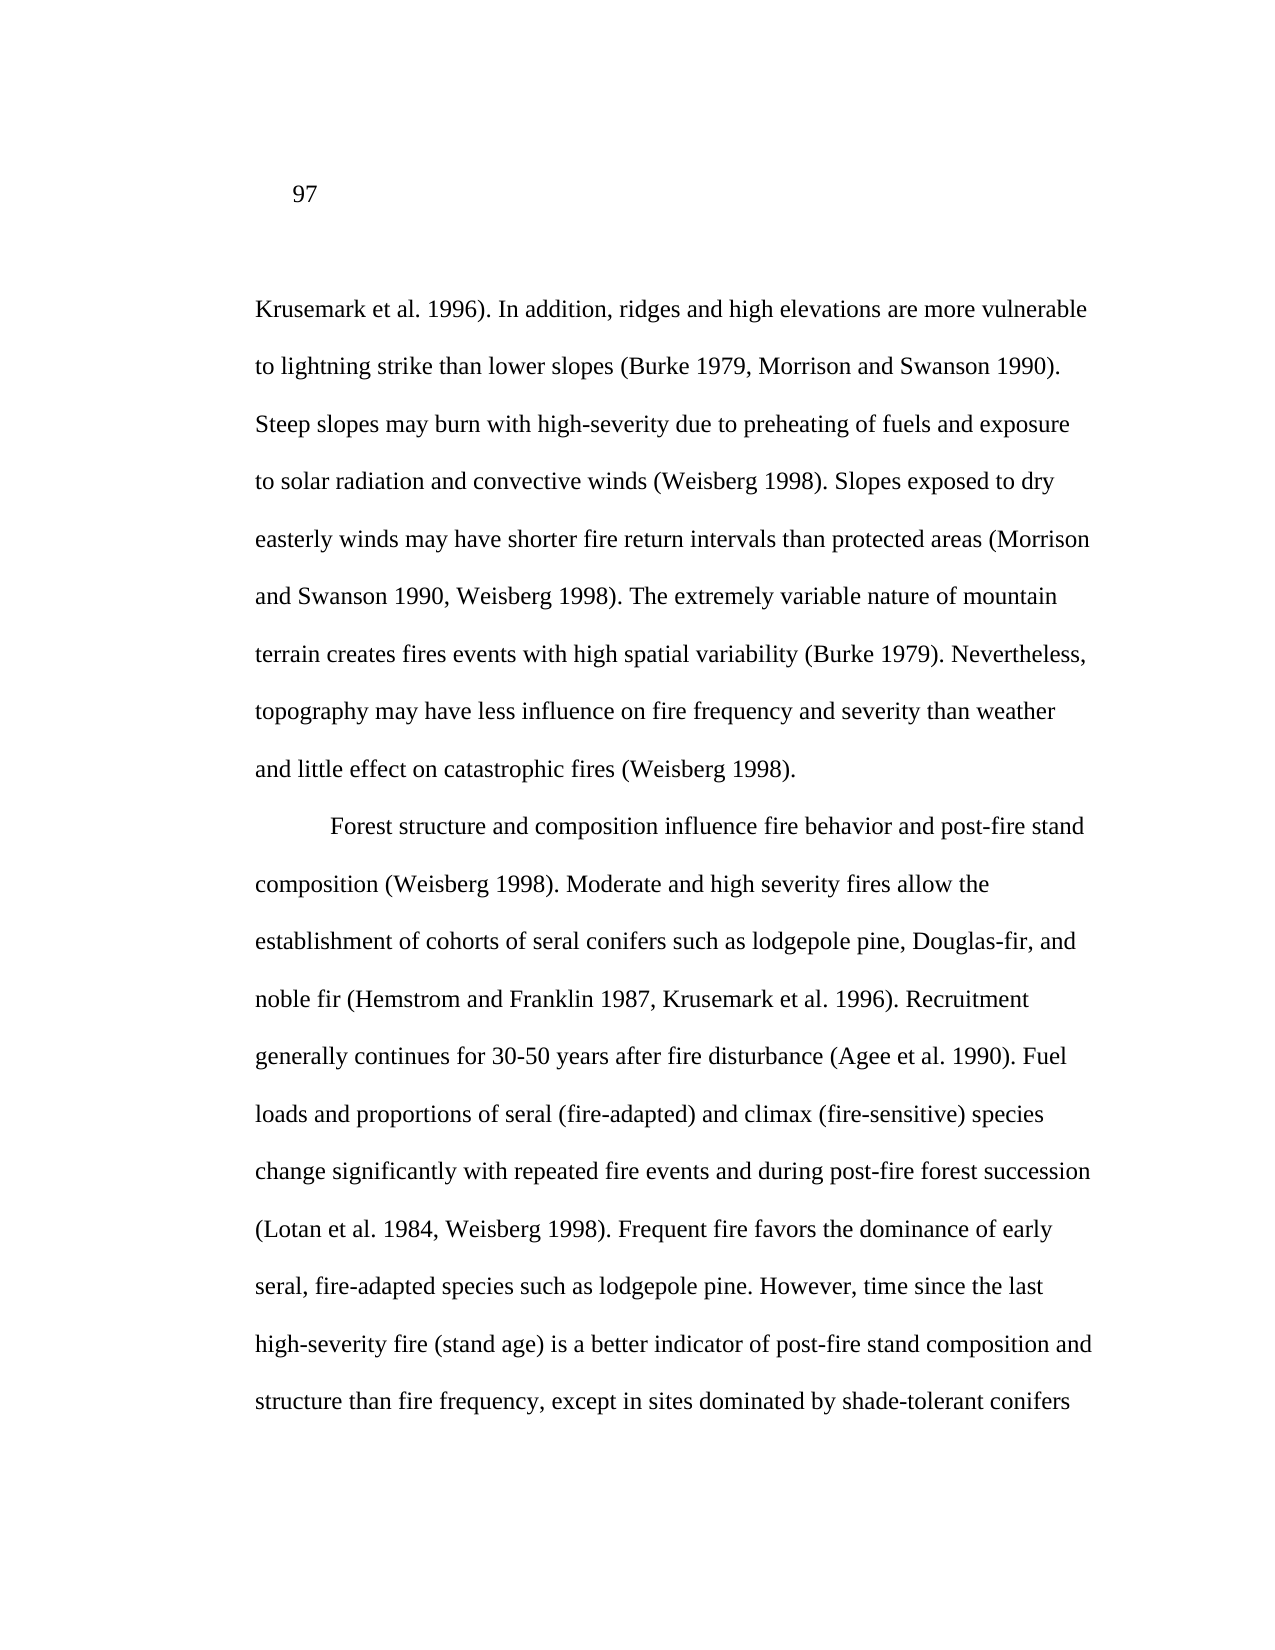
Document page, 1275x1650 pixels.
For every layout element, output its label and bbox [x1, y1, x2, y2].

text [255, 210, 1095, 783]
text [255, 811, 1095, 1415]
